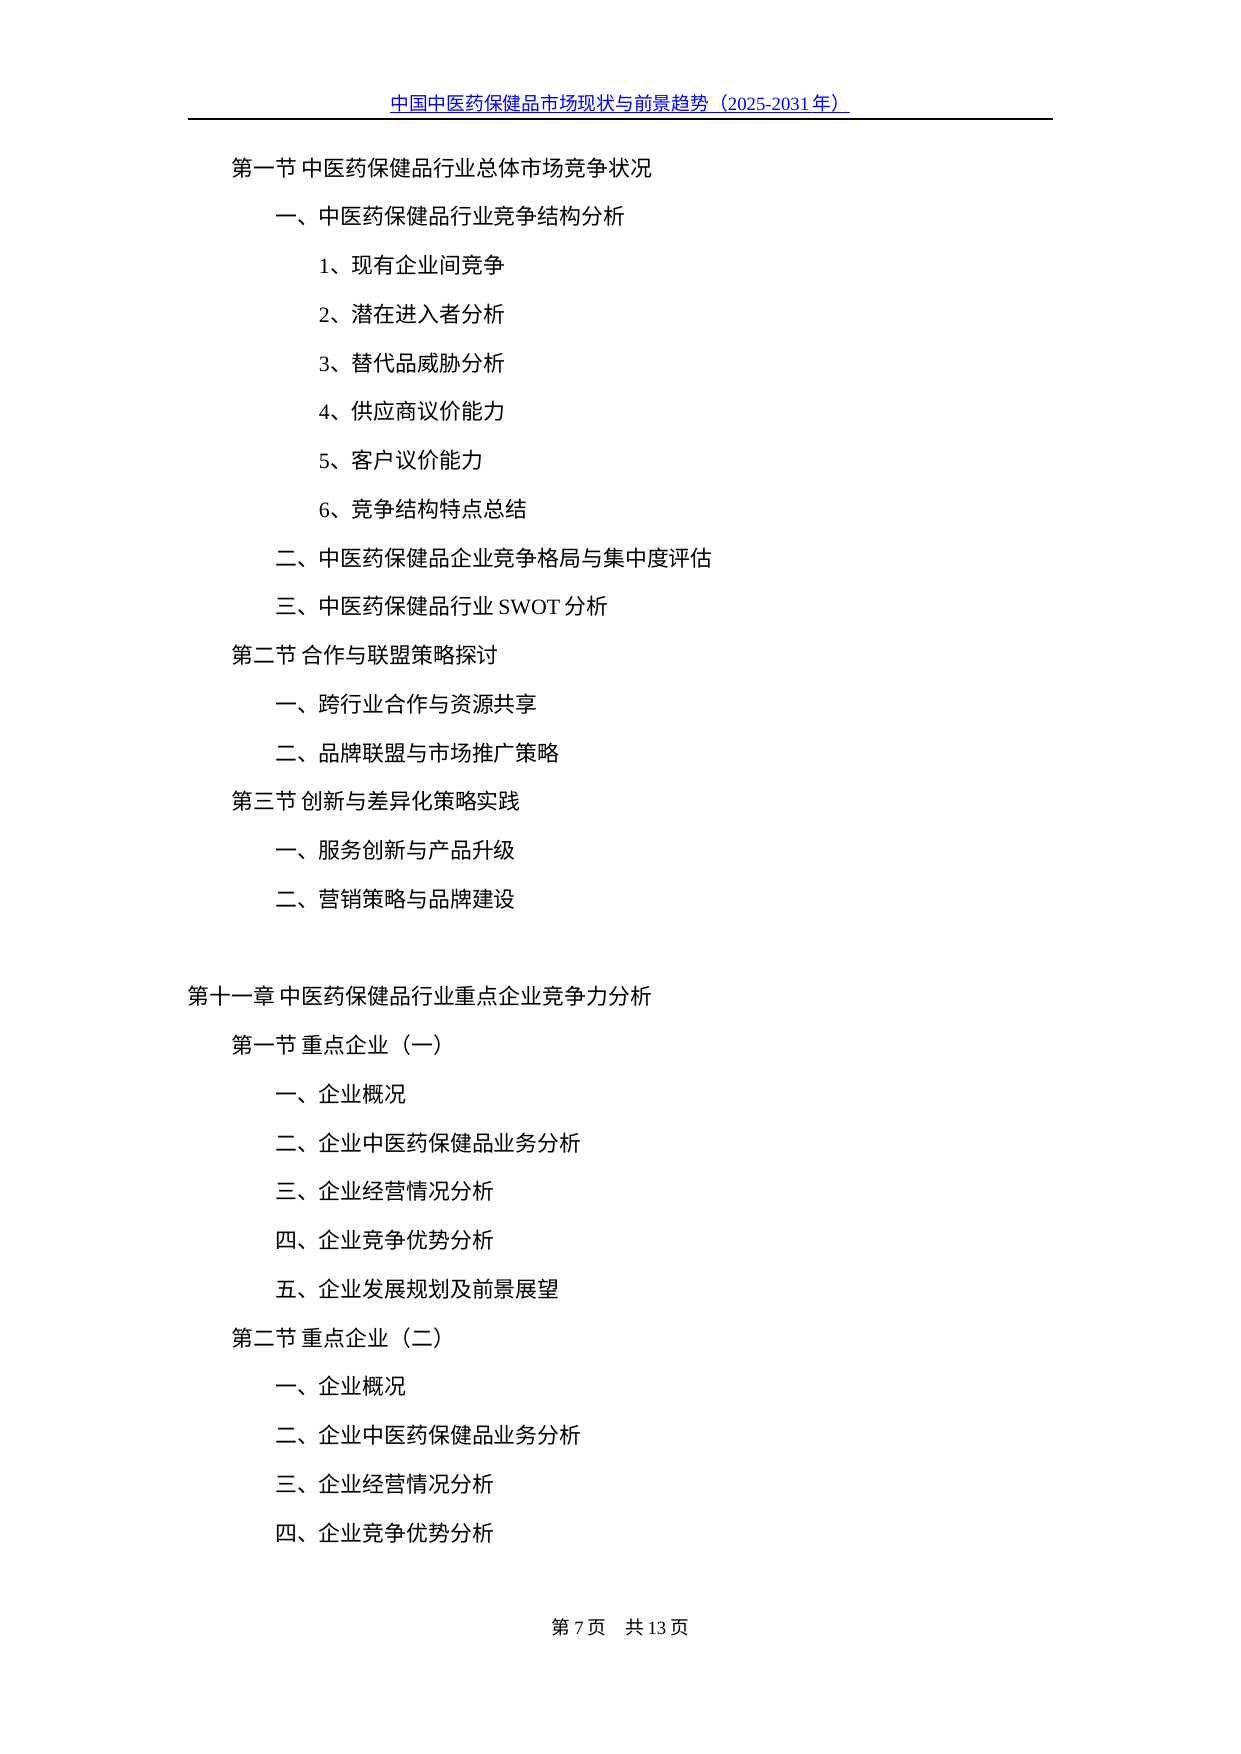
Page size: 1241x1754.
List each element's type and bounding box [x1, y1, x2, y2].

text [187, 150, 1053, 1548]
